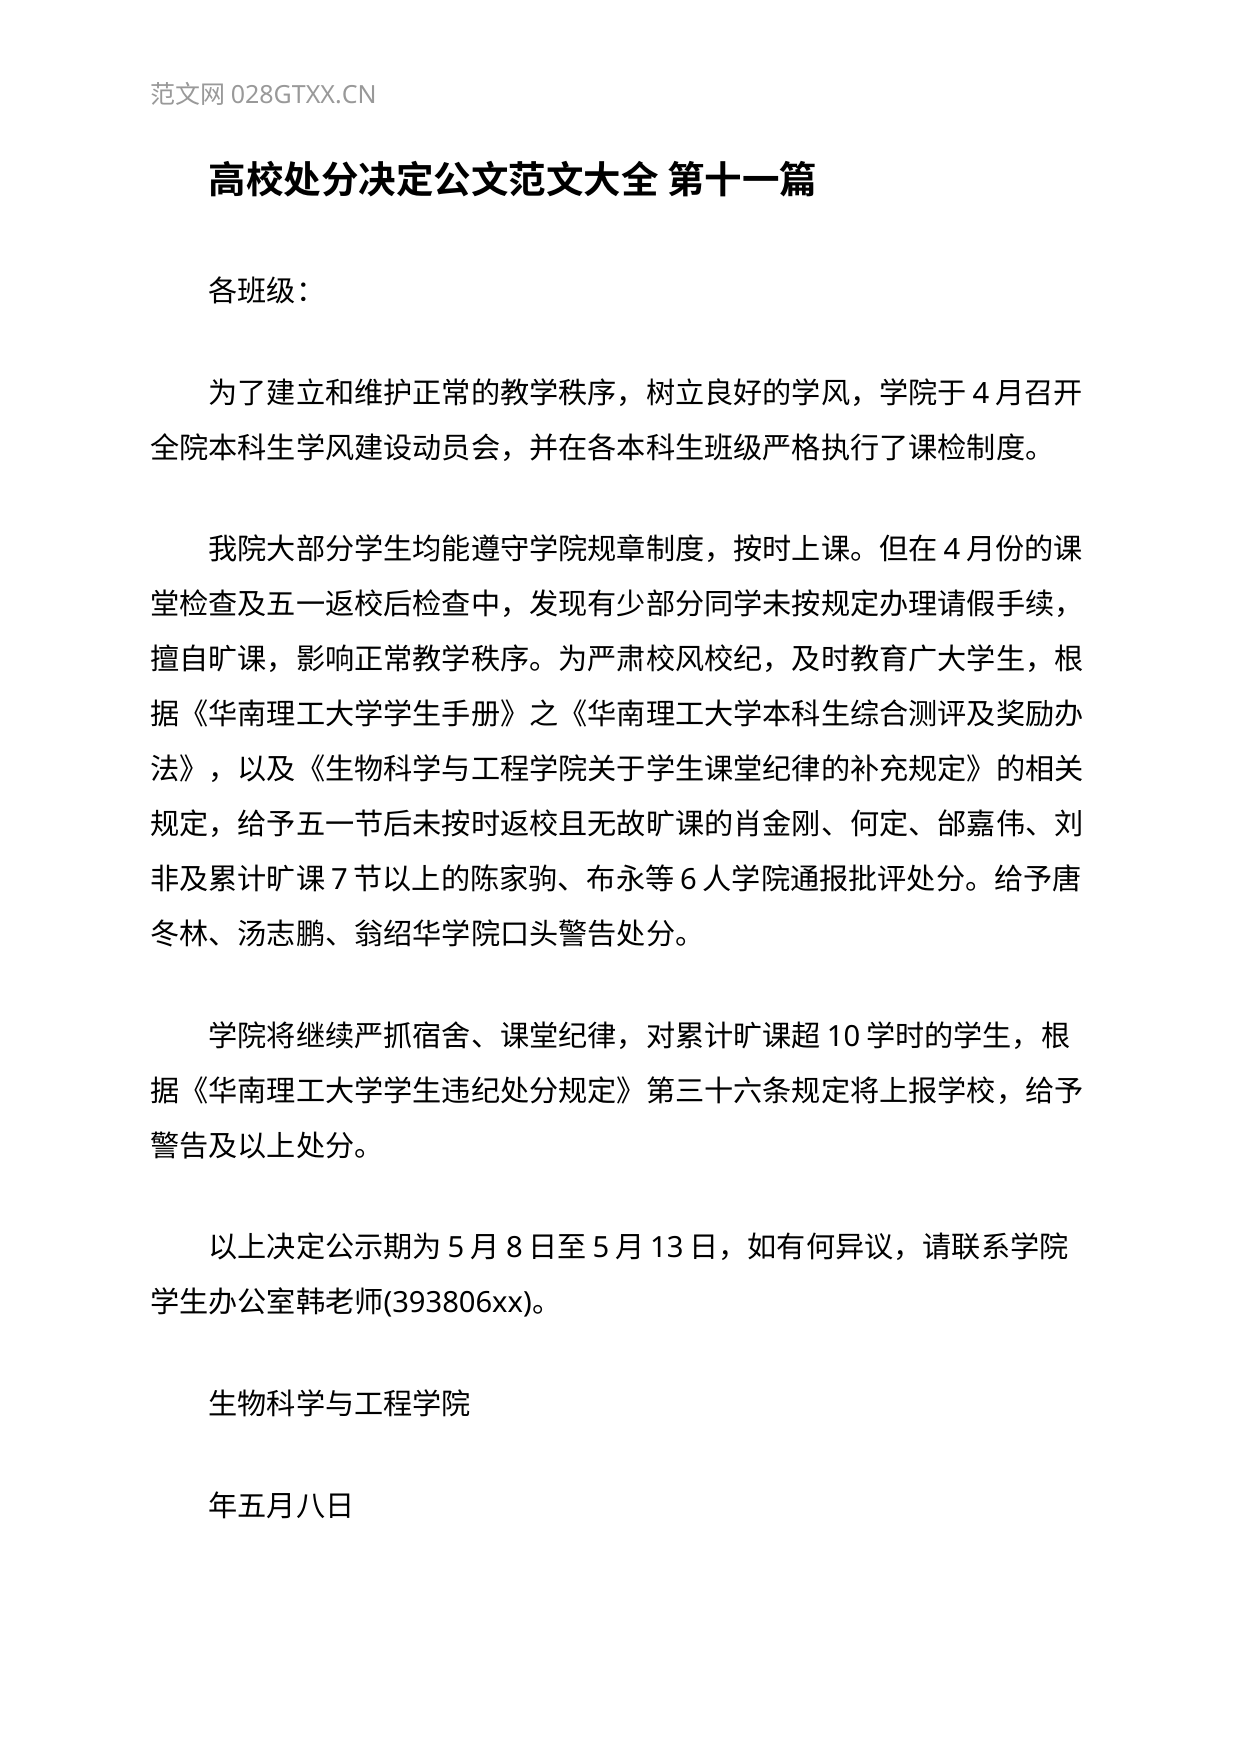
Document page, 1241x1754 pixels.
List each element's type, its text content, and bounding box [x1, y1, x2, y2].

text 年五月八日 [150, 1483, 1090, 1525]
text 以上决定公示期为5月 8日至5月13日，如有何异议，请联系学院学生办公室韩老师(393806xx)。 [150, 1224, 1090, 1321]
text 为了建立和维护正常的教学秩序，树立良好的学风，学院于4月召开全院本科生学风建设动员会，并在各本科生班级严格执行了课检制度。 [150, 369, 1090, 466]
text 学院将继续严抓宿舍、课堂纪律，对累计旷课超10学时的学生，根据《华南理工大学学生违纪处分规定》第三十六条规定将上报学校，给予警告及以上处分。 [150, 1012, 1090, 1164]
text 我院大部分学生均能遵守学院规章制度，按时上课。但在4月份的课堂检查及五一返校后检查中，发现有少部分同学未按规定办理请假手续，擅自旷课，影响正常教学秩序。为严肃校风校纪，及时教育广大学生，根据《华南理工大学学生手册》之《华南理工大学本科生综合测评及奖励办法》，以及《生物科学与工程学院关于学生课堂纪律的补充规定》的相关规定，给予五一节后未按时返校且无故旷课的肖金刚、何定、邰嘉伟、刘非及累计旷课7节以上的陈家驹、布永等6人学院通报批评处分。给予唐冬林、汤志鹏、翁绍华学院口头警告处分。 [150, 526, 1090, 953]
text 高校处分决定公文范文大全 第十一篇 [150, 150, 1090, 204]
text 各班级： [150, 267, 1090, 310]
text 生物科学与工程学院 [150, 1381, 1090, 1423]
